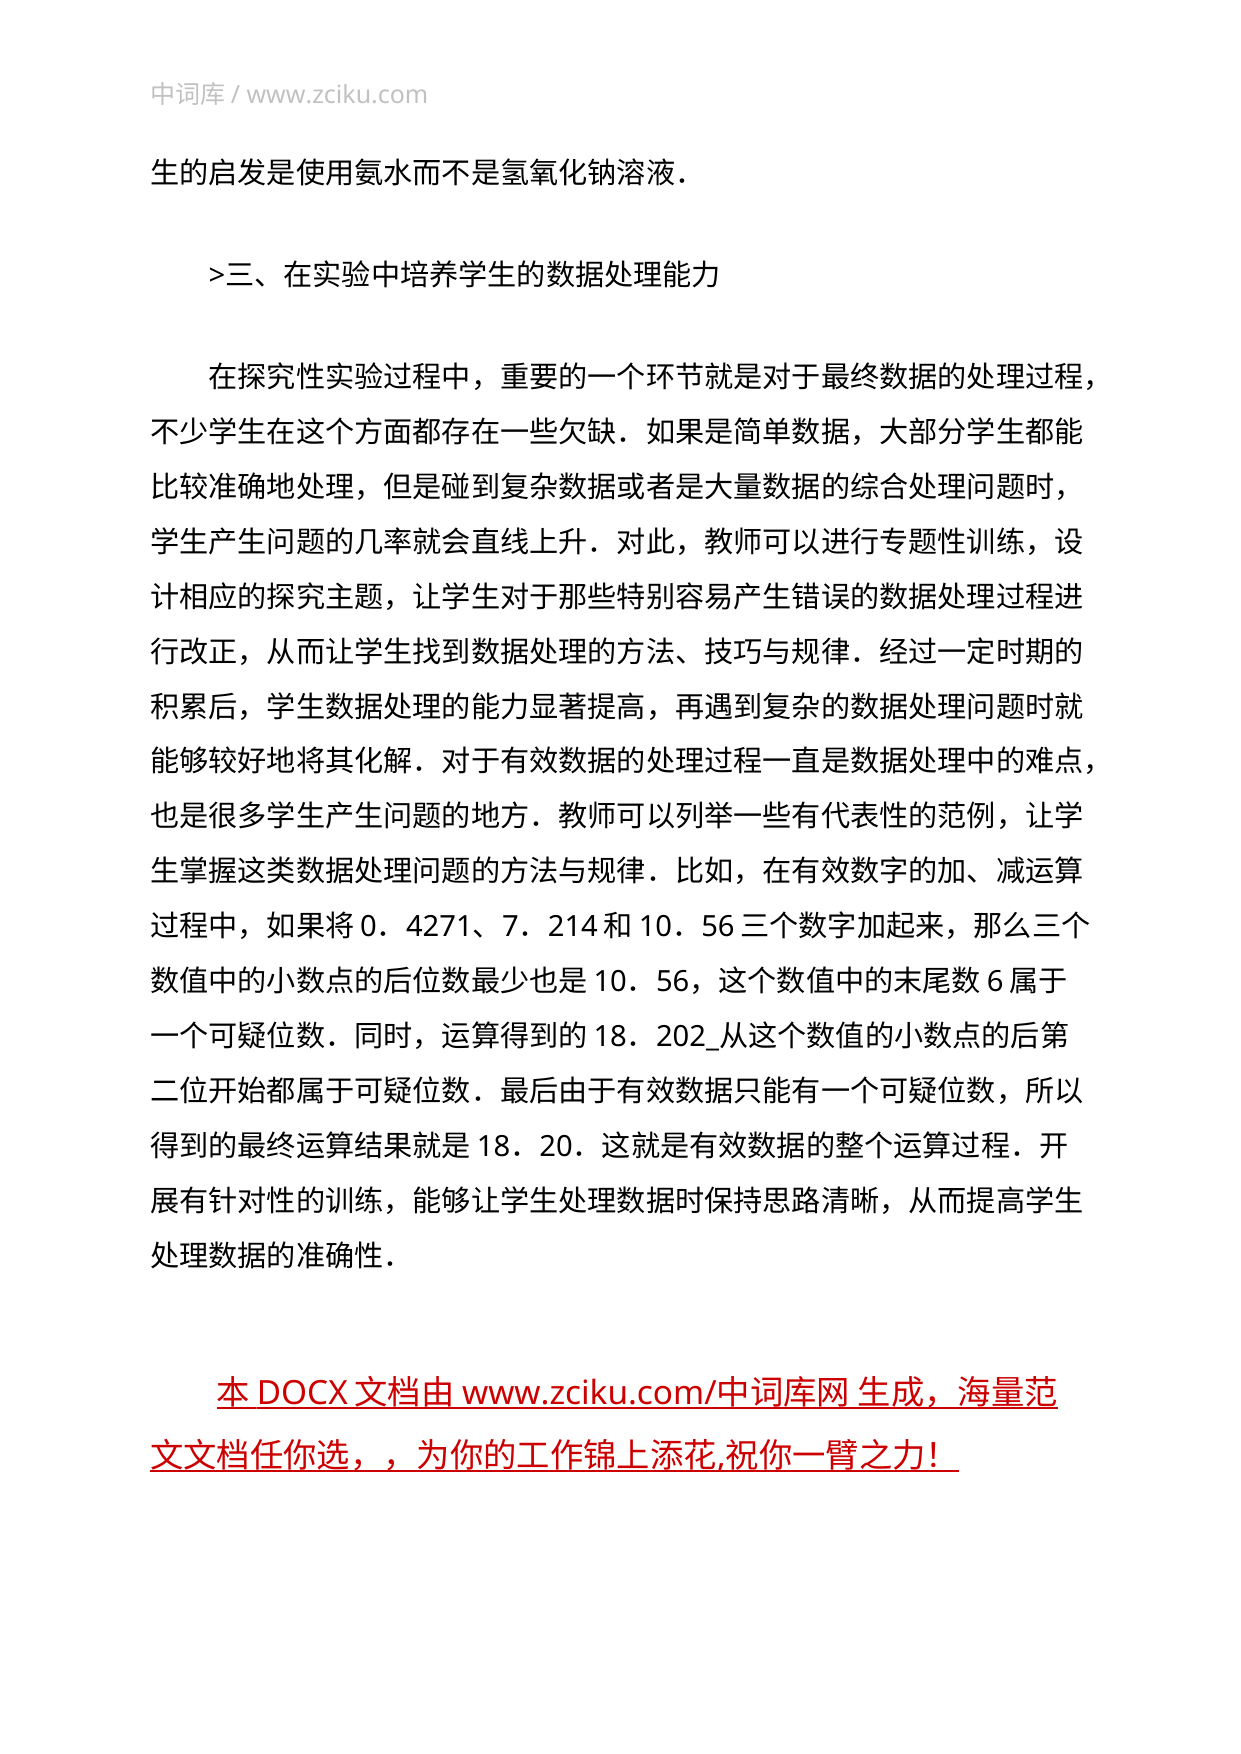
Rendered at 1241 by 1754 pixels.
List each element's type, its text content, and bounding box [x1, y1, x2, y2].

text 本DOCX文档由 www.zciku.com/中词库网 生成，海量范文文档任你选，，为你的工作锦上添花,祝你一臂之力！ [150, 1366, 1090, 1477]
text 在探究性实验过程中，重要的一个环节就是对于最终数据的处理过程，不少学生在这个方面都存在一些欠缺．如果是简单数据，大部分学生都能比较准确地处理，但是碰到复杂数据或者是大量数据的综合处理问题时，学生产生问题的几率就会直线上升．对此，教师可以进行专题性训练，设计相应的探究主题，让学生对于那些特别容易产生错误的数据处理过程进行改正，从而让学生找到数据处理的方法、技巧与规律．经过一定时期的积累后，学生数据处理的能力显著提高，再遇到复杂的数据处理问题时就能够较好地将其化解．对于有效数据的处理过程一直是数据处理中的难点，也是很多学生产生问题的地方．教师可以列举一些有代表性的范例，让学生掌握这类数据处理问题的方法与规律．比如，在有效数字的加、减运算过程中，如果将0．4271、7．214和10．56三个数字加起来，那么三个数值中的小数点的后位数最少也是10．56，这个数值中的末尾数6属于一个可疑位数．同时，运算得到的18．202_从这个数值的小数点的后第二位开始都属于可疑位数．最后由于有效数据只能有一个可疑位数，所以得到的最终运算结果就是18．20．这就是有效数据的整个运算过程．开展有针对性的训练，能够让学生处理数据时保持思路清晰，从而提高学生处理数据的准确性． [150, 354, 1090, 1275]
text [150, 150, 1090, 192]
text >三、在实验中培养学生的数据处理能力 [150, 252, 1090, 294]
